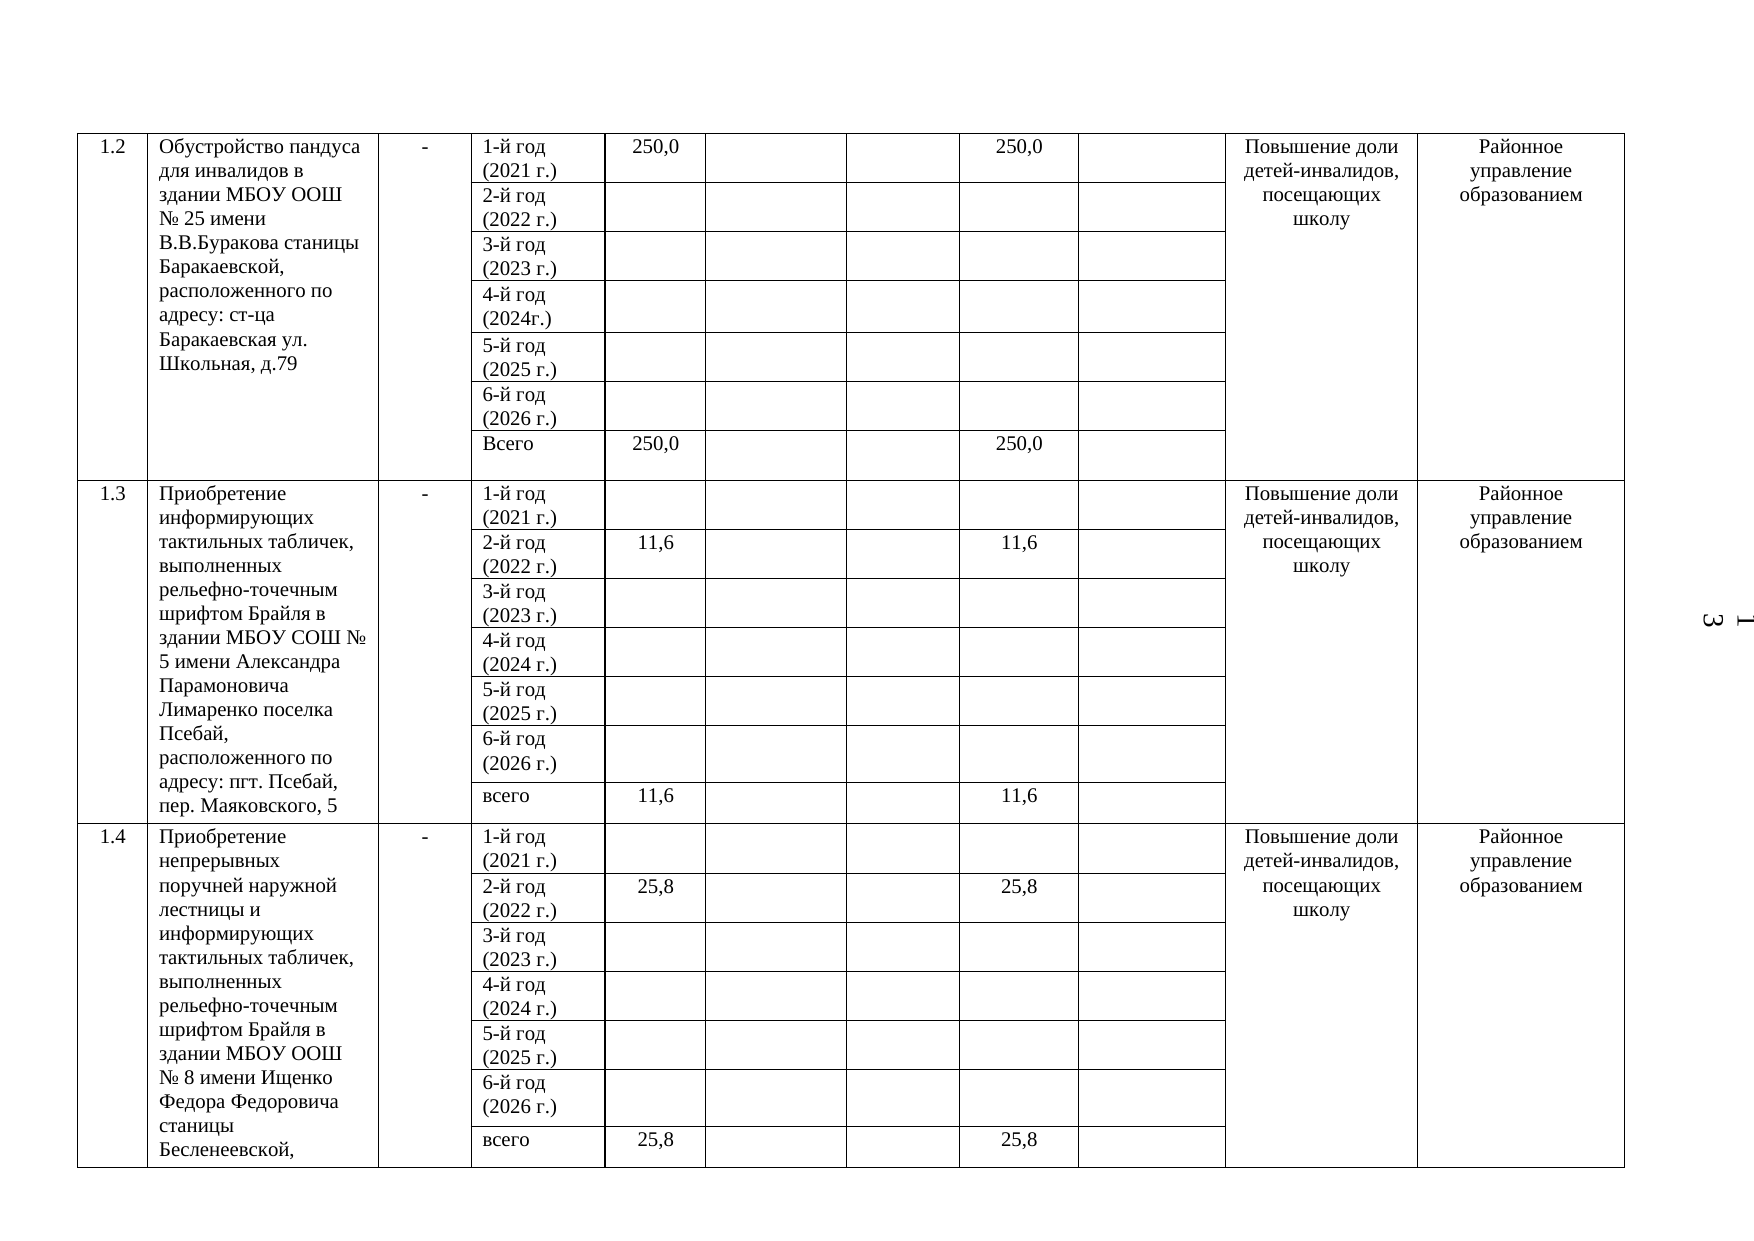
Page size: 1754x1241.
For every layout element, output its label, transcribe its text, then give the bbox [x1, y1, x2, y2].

table_cell [960, 923, 1078, 971]
table_cell [847, 333, 959, 381]
table_cell [1079, 333, 1225, 381]
table_cell [960, 972, 1078, 1020]
table_cell 3-й год (2023 г.) [472, 923, 604, 971]
table_cell [960, 677, 1078, 725]
table_cell [706, 1021, 846, 1069]
table_cell 1.2 [78, 134, 147, 479]
table_cell 5-й год (2025 г.) [472, 1021, 604, 1069]
table_cell Районное управление образованием [1418, 481, 1624, 823]
table_cell [960, 628, 1078, 676]
table_cell 5-й год (2025 г.) [472, 333, 604, 381]
table_cell [960, 481, 1078, 529]
table_cell 250,0 [960, 134, 1078, 182]
table_cell [706, 530, 846, 578]
table_cell [606, 232, 705, 280]
table_cell 3-й год (2023 г.) [472, 232, 604, 280]
table_cell [706, 874, 846, 922]
table_cell [706, 1070, 846, 1126]
table_cell [847, 281, 959, 332]
table_cell Всего [472, 431, 604, 479]
table_cell [1079, 232, 1225, 280]
table_cell 25,8 [606, 874, 705, 922]
table_cell 4-й год (2024г.) [472, 281, 604, 332]
table_cell [606, 579, 705, 627]
table_cell 4-й год (2024 г.) [472, 972, 604, 1020]
table_cell [706, 579, 846, 627]
table_cell [847, 923, 959, 971]
table_cell 250,0 [606, 134, 705, 182]
table_cell [960, 1021, 1078, 1069]
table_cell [1226, 824, 1417, 1167]
table_cell [606, 972, 705, 1020]
table_cell 4-й год (2024 г.) [472, 628, 604, 676]
table_cell [1079, 874, 1225, 922]
table_cell [706, 431, 846, 479]
table_cell [706, 783, 846, 823]
table_cell - [379, 824, 471, 1167]
table_cell 1-й год (2021 г.) [472, 481, 604, 529]
table_cell [706, 183, 846, 231]
table_cell [960, 726, 1078, 782]
table_cell [606, 183, 705, 231]
table_cell [847, 1070, 959, 1126]
table_cell [1079, 183, 1225, 231]
table_cell [847, 824, 959, 872]
table_cell Приобретение непрерывных поручней наружной лестницы и информирующих тактильных табличек, выполненных рельефно-точечным шрифтом Брайля в здании МБОУ ООШ № 8 имени Ищенко Федора Федоровича станицы Бесленеевской, расположенного по адресу: ст-ца Бесленеевская, ул. Ленина, 1 [148, 824, 378, 1167]
table_cell [706, 628, 846, 676]
table_cell [1079, 481, 1225, 529]
table_cell [847, 1021, 959, 1069]
table_cell [847, 183, 959, 231]
table_cell [706, 382, 846, 430]
table_cell [1079, 1127, 1225, 1167]
table_cell 1-й год (2021 г.) [472, 824, 604, 872]
table_cell [1079, 281, 1225, 332]
table_cell 6-й год (2026 г.) [472, 1070, 604, 1126]
table_cell [1079, 134, 1225, 182]
table_cell 2-й год (2022 г.) [472, 530, 604, 578]
table_cell [606, 333, 705, 381]
table_cell [1079, 628, 1225, 676]
table_cell [706, 923, 846, 971]
table_cell [1079, 972, 1225, 1020]
table_cell [847, 431, 959, 479]
table_cell [847, 874, 959, 922]
table_cell [960, 281, 1078, 332]
table_cell [1079, 1021, 1225, 1069]
table_cell 1.3 [78, 481, 147, 823]
table_cell [606, 677, 705, 725]
table_cell 2-й год (2022 г.) [472, 183, 604, 231]
table_cell 6-й год (2026 г.) [472, 726, 604, 782]
table_cell Обустройство пандуса для инвалидов в здании МБОУ ООШ № 25 имени В.В.Буракова станицы Баракаевской, расположенного по адресу: ст-ца Баракаевская ул. Школьная, д.79 [148, 134, 378, 479]
table_cell [847, 972, 959, 1020]
table_cell [706, 824, 846, 872]
table_cell Районное управление образованием [1418, 134, 1624, 479]
table_cell [706, 333, 846, 381]
table_cell [847, 726, 959, 782]
table_cell - [379, 134, 471, 479]
table_cell [847, 134, 959, 182]
table_cell 2-й год (2022 г.) [472, 874, 604, 922]
table_cell [960, 579, 1078, 627]
table_cell [960, 183, 1078, 231]
table_cell [847, 783, 959, 823]
table_cell [847, 1127, 959, 1167]
table_cell 25,8 [960, 874, 1078, 922]
table_cell [1079, 1070, 1225, 1126]
table_cell [1079, 431, 1225, 479]
table_cell [847, 628, 959, 676]
table_cell - [379, 481, 471, 823]
table_cell [960, 232, 1078, 280]
table_cell 11,6 [960, 530, 1078, 578]
table_cell 11,6 [606, 530, 705, 578]
table_cell [606, 923, 705, 971]
table_cell [706, 1127, 846, 1167]
table_cell 1-й год (2021 г.) [472, 134, 604, 182]
table_cell 1.4 [78, 824, 147, 1167]
table_cell [960, 1070, 1078, 1126]
table_cell [706, 972, 846, 1020]
table_cell Приобретение информирующих тактильных табличек, выполненных рельефно-точечным шрифтом Брайля в здании МБОУ СОШ № 5 имени Александра Парамоновича Лимаренко поселка Псебай, расположенного по адресу: пгт. Псебай, пер. Маяковского, 5 [148, 481, 378, 823]
table_cell 25,8 [606, 1127, 705, 1167]
table_cell [1079, 530, 1225, 578]
table_cell [1079, 579, 1225, 627]
table_cell 250,0 [606, 431, 705, 479]
table_cell [1079, 726, 1225, 782]
table_cell [960, 333, 1078, 381]
table_cell всего [472, 783, 604, 823]
table_cell [1079, 677, 1225, 725]
table_cell [847, 481, 959, 529]
table_cell 11,6 [960, 783, 1078, 823]
table_cell [606, 628, 705, 676]
table_cell [847, 579, 959, 627]
table_cell [606, 824, 705, 872]
table_cell [1079, 824, 1225, 872]
table_cell 11,6 [606, 783, 705, 823]
table_cell [706, 481, 846, 529]
table_cell [1079, 382, 1225, 430]
table_cell Повышение доли детей-инвалидов, посещающих школу [1226, 481, 1417, 823]
table_cell всего [472, 1127, 604, 1167]
table_cell [606, 382, 705, 430]
table_cell 25,8 [960, 1127, 1078, 1167]
table_cell [1079, 783, 1225, 823]
table_cell 6-й год (2026 г.) [472, 382, 604, 430]
table_cell [847, 382, 959, 430]
table_cell [606, 281, 705, 332]
table_cell Повышение доли детей-инвалидов, посещающих школу [1226, 134, 1417, 479]
table_cell [960, 382, 1078, 430]
table_cell [706, 726, 846, 782]
table_cell [606, 726, 705, 782]
table_cell [706, 232, 846, 280]
table_cell [706, 281, 846, 332]
table_cell [847, 530, 959, 578]
table_cell 5-й год (2025 г.) [472, 677, 604, 725]
table_cell [606, 1070, 705, 1126]
table_cell [847, 677, 959, 725]
table_cell 3-й год (2023 г.) [472, 579, 604, 627]
table_cell 250,0 [960, 431, 1078, 479]
table_cell [606, 1021, 705, 1069]
table_cell [606, 481, 705, 529]
table_cell Районное управление образованием [1418, 824, 1624, 1167]
table_cell [960, 824, 1078, 872]
table_cell [847, 232, 959, 280]
table_cell [706, 677, 846, 725]
table_cell [1079, 923, 1225, 971]
table_cell [706, 134, 846, 182]
